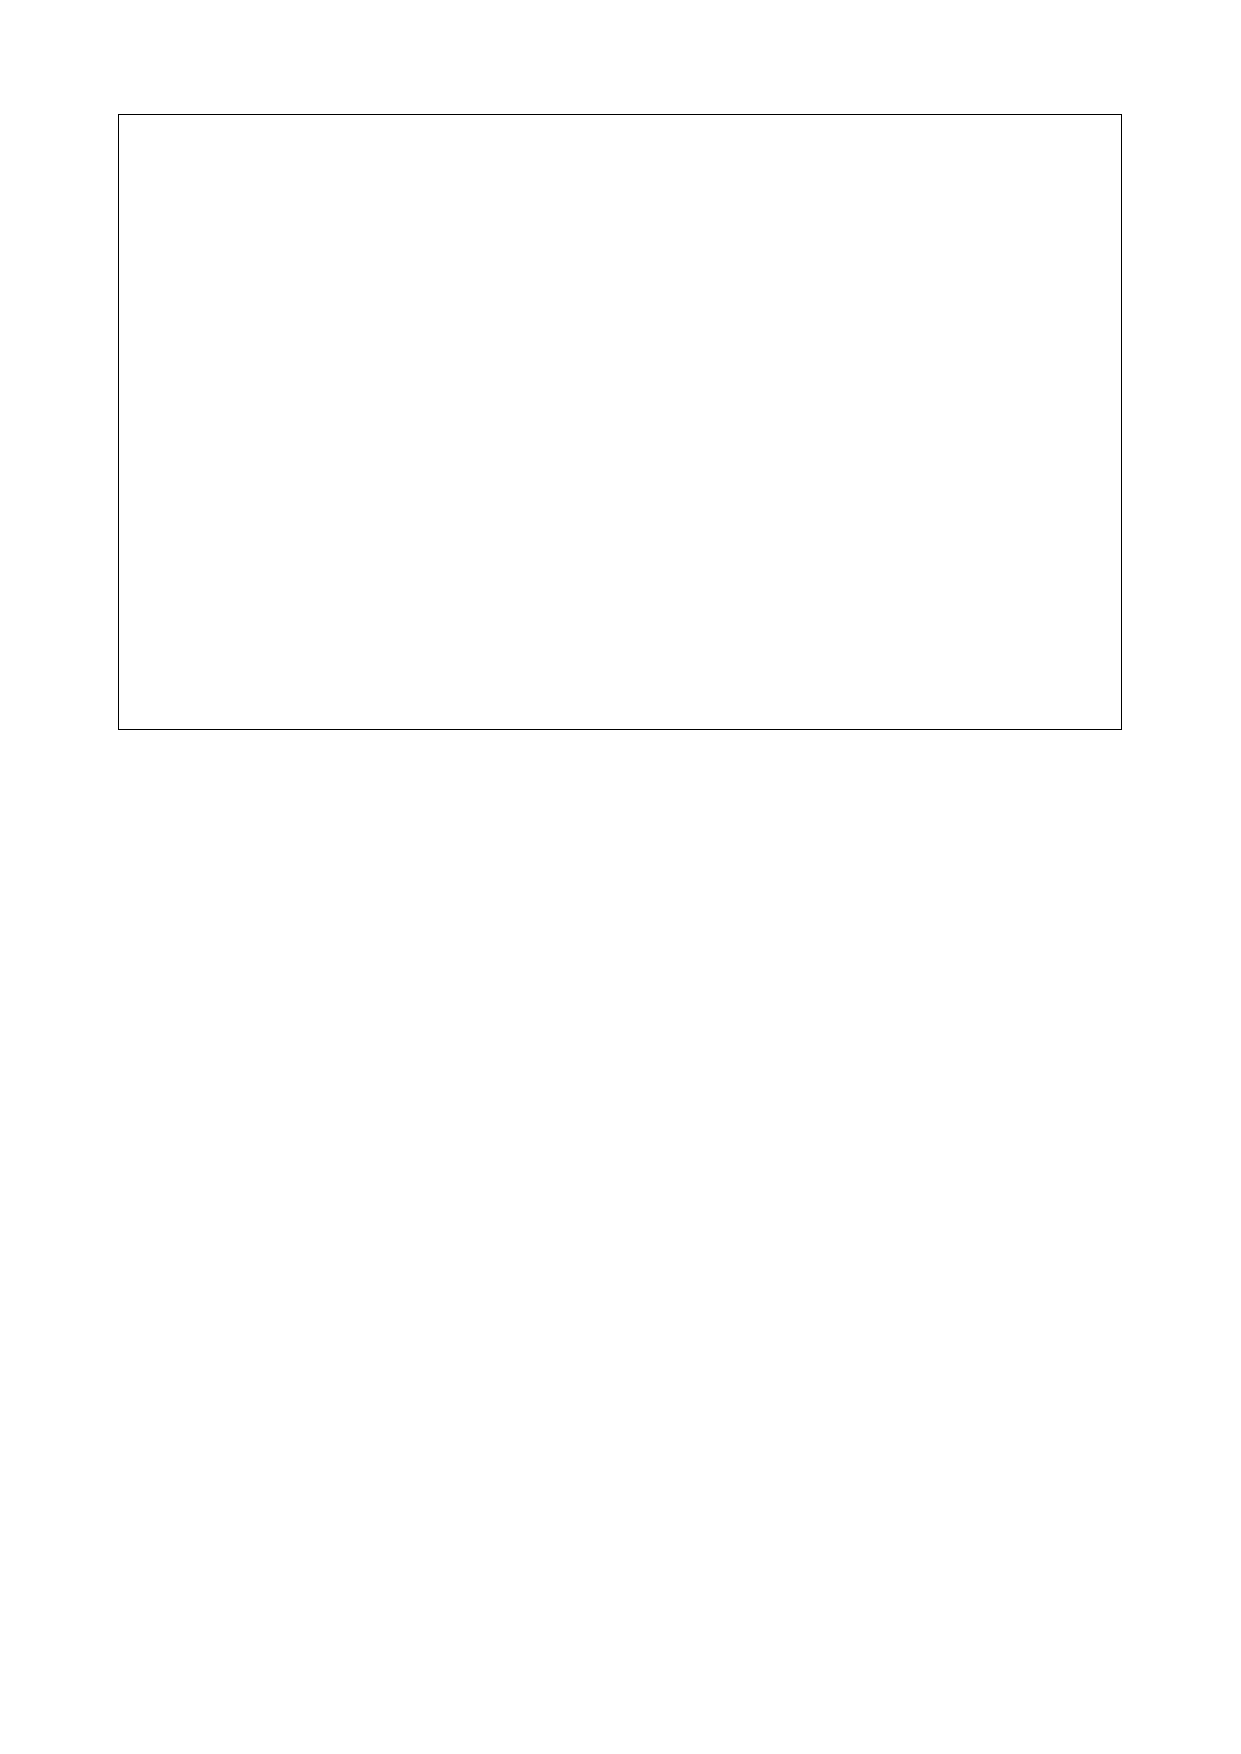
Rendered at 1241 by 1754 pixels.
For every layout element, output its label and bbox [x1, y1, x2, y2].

table_cell [119, 115, 1121, 728]
